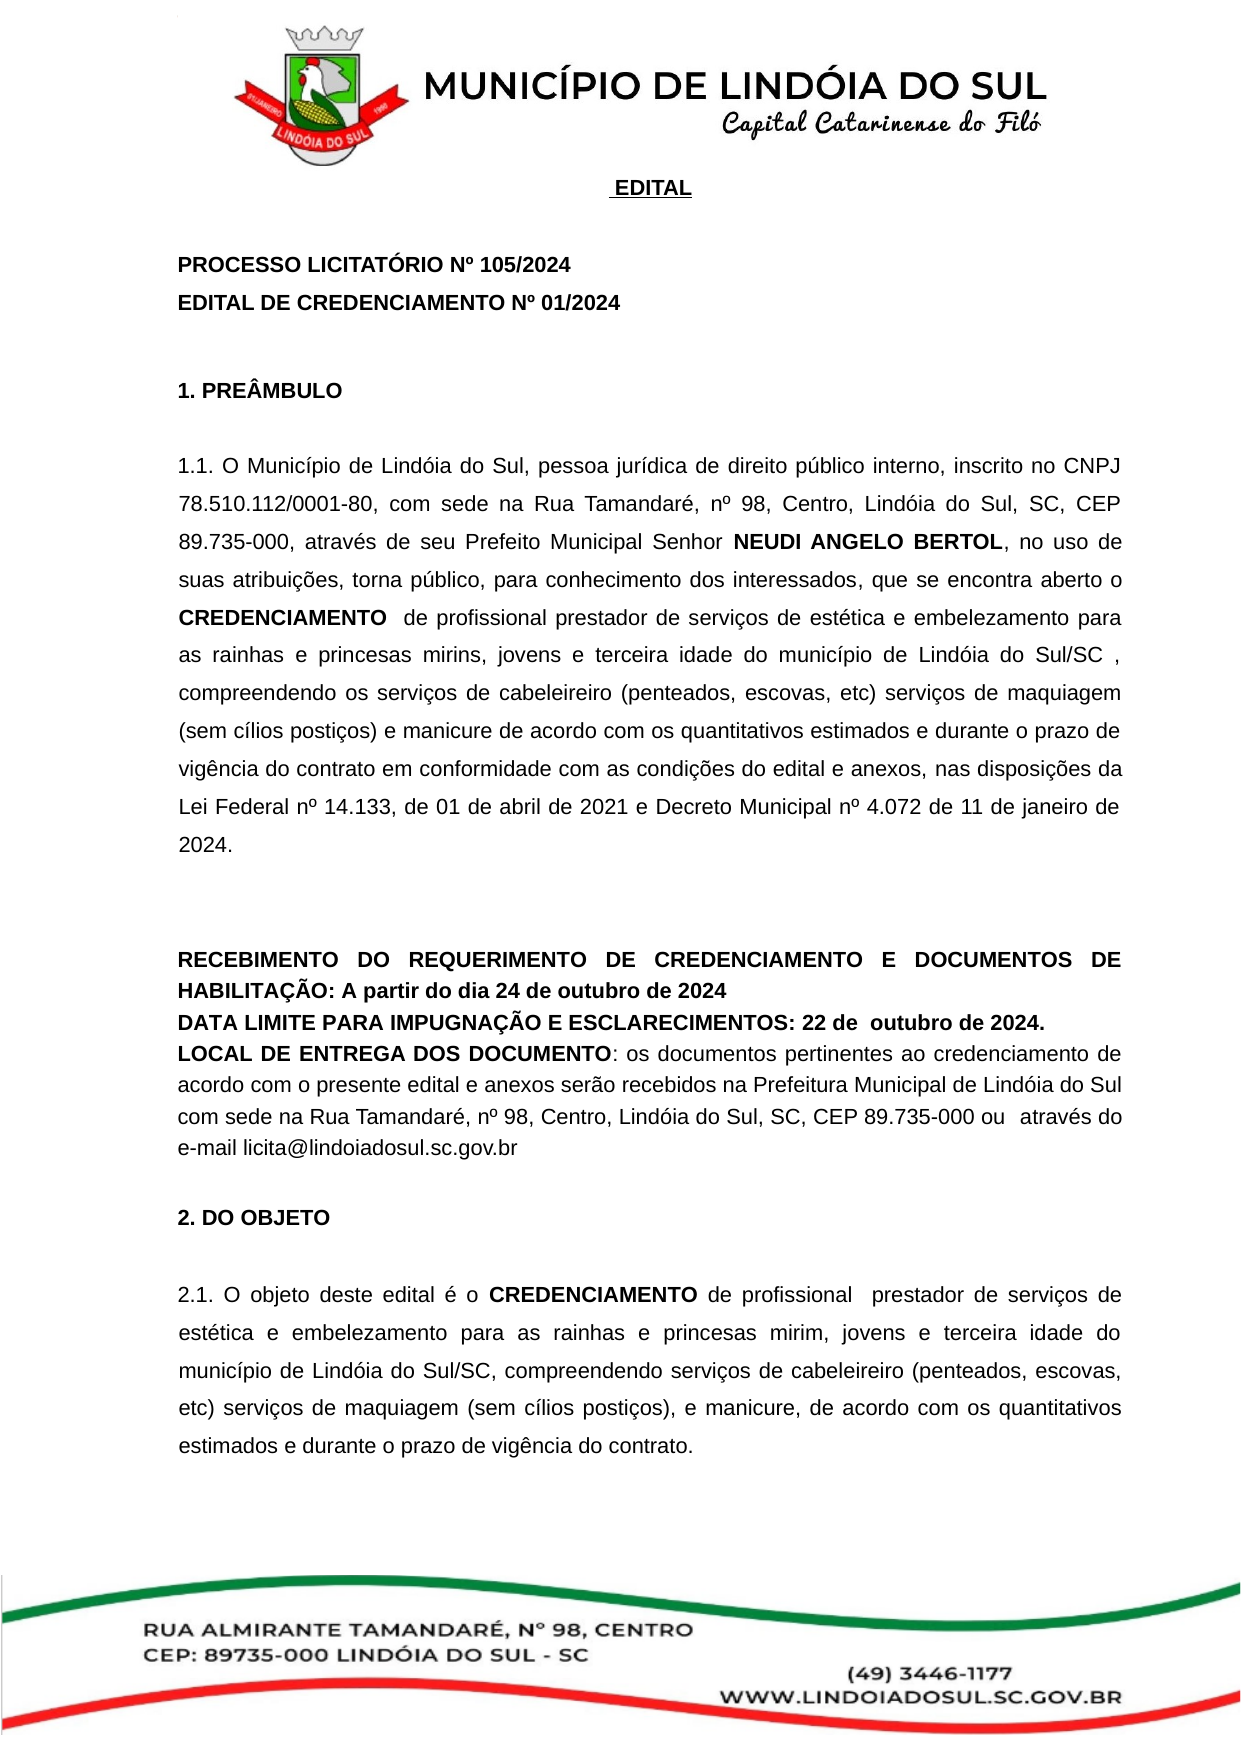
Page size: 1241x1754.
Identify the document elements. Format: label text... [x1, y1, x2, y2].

subtitle 2. DO OBJETO [177, 1205, 1123, 1230]
picture [1, 1575, 1241, 1735]
text 1.1. O Município de Lindóia do Sul, pessoa jurídica de direito público interno, inscrito no CNPJ 78.510.112/0001-80, com sede na Rua Tamandaré, nº 98, Centro, Lindóia do Sul, SC, CEP 89.735-000, através de seu Prefeito Municipal Senhor NEUDI ANGELO BERTOL, no uso de suas atribuições, torna público, para conhecimento dos interessados, que se encontra aberto o CREDENCIAMENTO de profissional prestador de serviços de estética e embelezamento para as rainhas e princesas mirins, jovens e terceira idade do município de Lindóia do Sul/SC , compreendendo os serviços de cabeleireiro (penteados, escovas, etc) serviços de maquiagem (sem cílios postiços) e manicure de acordo com os quantitativos estimados e durante o prazo de vigência do contrato em conformidade com as condições do edital e anexos, nas disposições da Lei Federal nº 14.133, de 01 de abril de 2021 e Decreto Municipal nº 4.072 de 11 de janeiro de 2024. [177, 453, 1123, 857]
text EDITAL DE CREDENCIAMENTO Nº 01/2024 [177, 289, 1123, 315]
text 2.1. O objeto deste edital é o CREDENCIAMENTO de profissional prestador de serviços de estética e embelezamento para as rainhas e princesas mirim, jovens e terceira idade do município de Lindóia do Sul/SC, compreendendo serviços de cabeleireiro (penteados, escovas, etc) serviços de maquiagem (sem cílios postiços), e manicure, de acordo com os quantitativos estimados e durante o prazo de vigência do contrato. [177, 1282, 1123, 1458]
picture [177, 14, 1123, 173]
text RECEBIMENTO DO REQUERIMENTO DE CREDENCIAMENTO E DOCUMENTOS DE HABILITAÇÃO: A partir do dia 24 de outubro de 2024 [177, 946, 1122, 1003]
text DATA LIMITE PARA IMPUGNAÇÃO E ESCLARECIMENTOS: 22 de outubro de 2024. [177, 1009, 1122, 1034]
text PROCESSO LICITATÓRIO Nº 105/2024 [177, 252, 1123, 277]
text EDITAL [178, 175, 1123, 200]
list 1. PREÂMBULO [177, 378, 1123, 403]
text LOCAL DE ENTREGA DOS DOCUMENTO: os documentos pertinentes ao credenciamento de acordo com o presente edital e anexos serão recebidos na Prefeitura Municipal de Lindóia do Sul com sede na Rua Tamandaré, nº 98, Centro, Lindóia do Sul, SC, CEP 89.735-000 ou através do e-mail licita@lindoiadosul.sc.gov.br [177, 1041, 1122, 1160]
